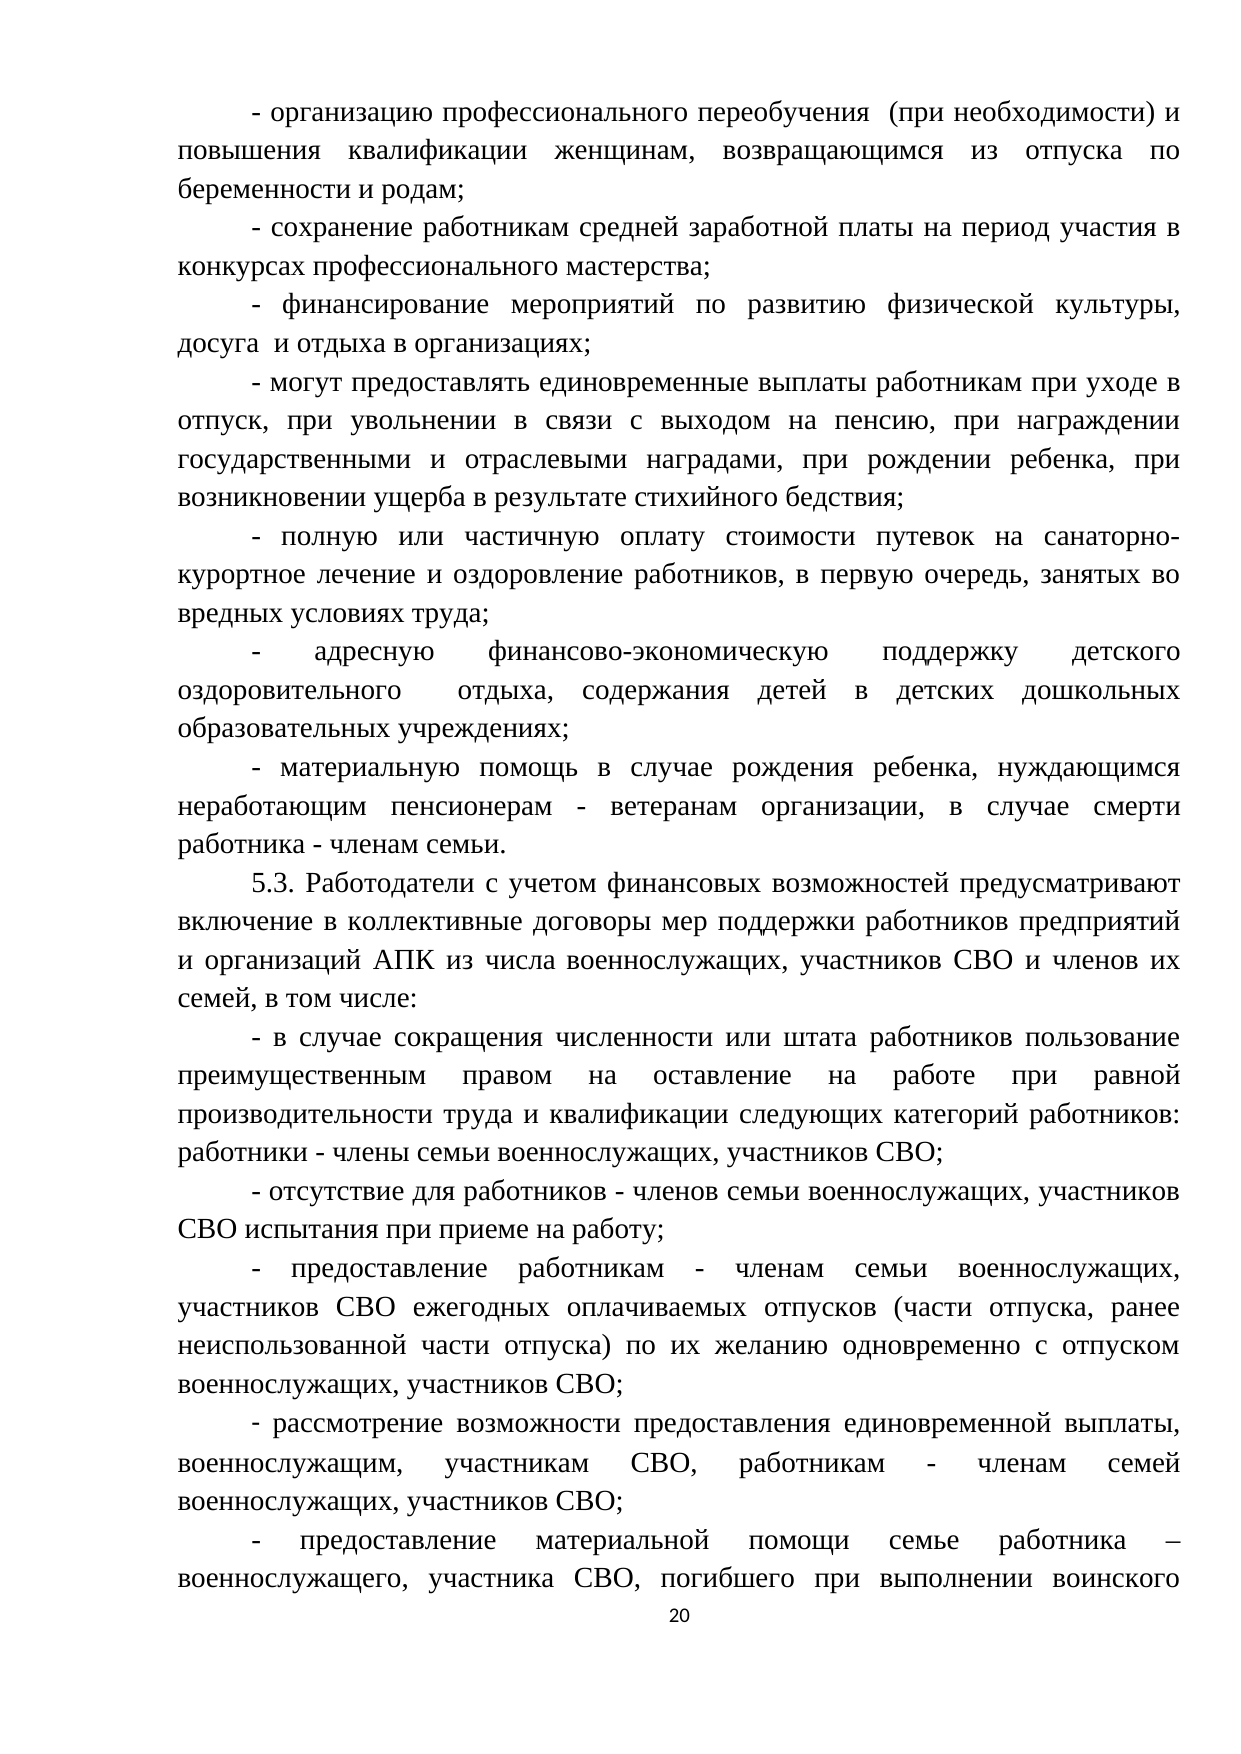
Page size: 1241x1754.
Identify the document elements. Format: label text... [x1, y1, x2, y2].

text - рассмотрение возможности предоставления единовременной выплаты, военнослужащим, участникам СВО, работникам - членам семей военнослужащих, участников СВО; [177, 1404, 1181, 1517]
text - полную или частичную оплату стоимости путевок на санаторно-курортное лечение и оздоровление работников, в первую очередь, занятых во вредных условиях труда; [177, 518, 1181, 628]
text - материальную помощь в случае рождения ребенка, нуждающимся неработающим пенсионерам - ветеранам организации, в случае смерти работника - членам семьи. [177, 749, 1181, 860]
text 5.3. Работодатели с учетом финансовых возможностей предусматривают включение в коллективные договоры мер поддержки работников предприятий и организаций АПК из числа военнослужащих, участников СВО и членов их семей, в том числе: [177, 865, 1181, 1014]
text - финансирование мероприятий по развитию физической культуры, досуга и отдыха в организациях; [177, 287, 1181, 359]
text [177, 1522, 1181, 1594]
text - адресную финансово-экономическую поддержку детского оздоровительного отдыха, содержания детей в детских дошкольных образовательных учреждениях; [177, 633, 1181, 744]
text - отсутствие для работников - членов семьи военнослужащих, участников СВО испытания при приеме на работу; [177, 1173, 1181, 1245]
text - организацию профессионального переобучения (при необходимости) и повышения квалификации женщинам, возвращающимся из отпуска по беременности и родам; [177, 94, 1181, 204]
text - сохранение работникам средней заработной платы на период участия в конкурсах профессионального мастерства; [177, 209, 1181, 282]
text - предоставление работникам - членам семьи военнослужащих, участников СВО ежегодных оплачиваемых отпусков (части отпуска, ранее неиспользованной части отпуска) по их желанию одновременно с отпуском военнослужащих, участников СВО; [177, 1250, 1181, 1399]
text - могут предоставлять единовременные выплаты работникам при уходе в отпуск, при увольнении в связи с выходом на пенсию, при награждении государственными и отраслевыми наградами, при рождении ребенка, при возникновении ущерба в результате стихийного бедствия; [177, 364, 1181, 513]
text - в случае сокращения численности или штата работников пользование преимущественным правом на оставление на работе при равной производительности труда и квалификации следующих категорий работников: работники - члены семьи военнослужащих, участников СВО; [177, 1019, 1181, 1168]
